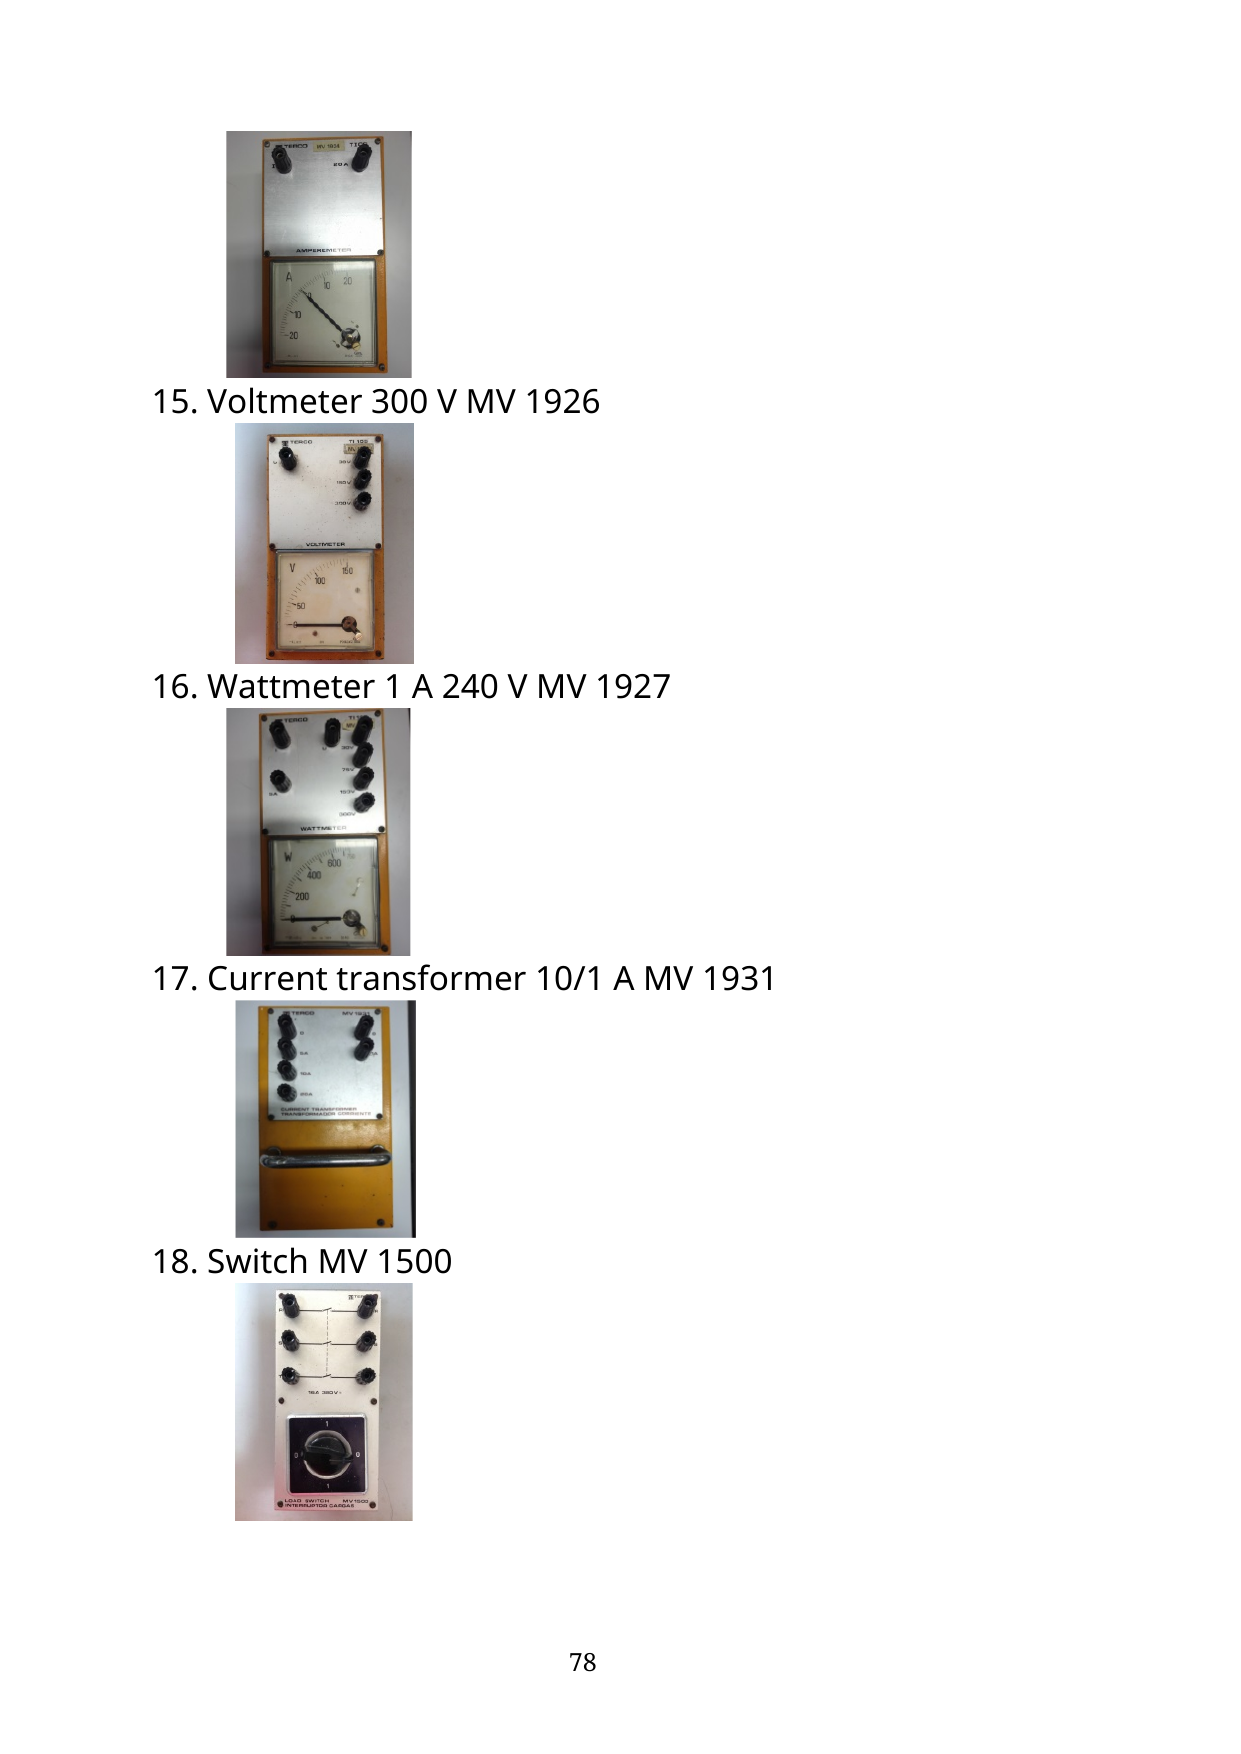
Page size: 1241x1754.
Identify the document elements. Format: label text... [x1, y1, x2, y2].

picture [235, 1283, 413, 1521]
picture [226, 708, 411, 956]
list 16. Wattmeter 1 A 240 V MV 1927 [105, 663, 1060, 709]
picture [236, 1001, 415, 1237]
list 15. Voltmeter 300 V MV 1926 [105, 378, 1060, 423]
list 18. Switch MV 1500 [105, 1238, 1060, 1284]
picture [235, 423, 414, 664]
list 17. Current transformer 10/1 A MV 1931 [105, 955, 1060, 1001]
picture [226, 131, 412, 378]
